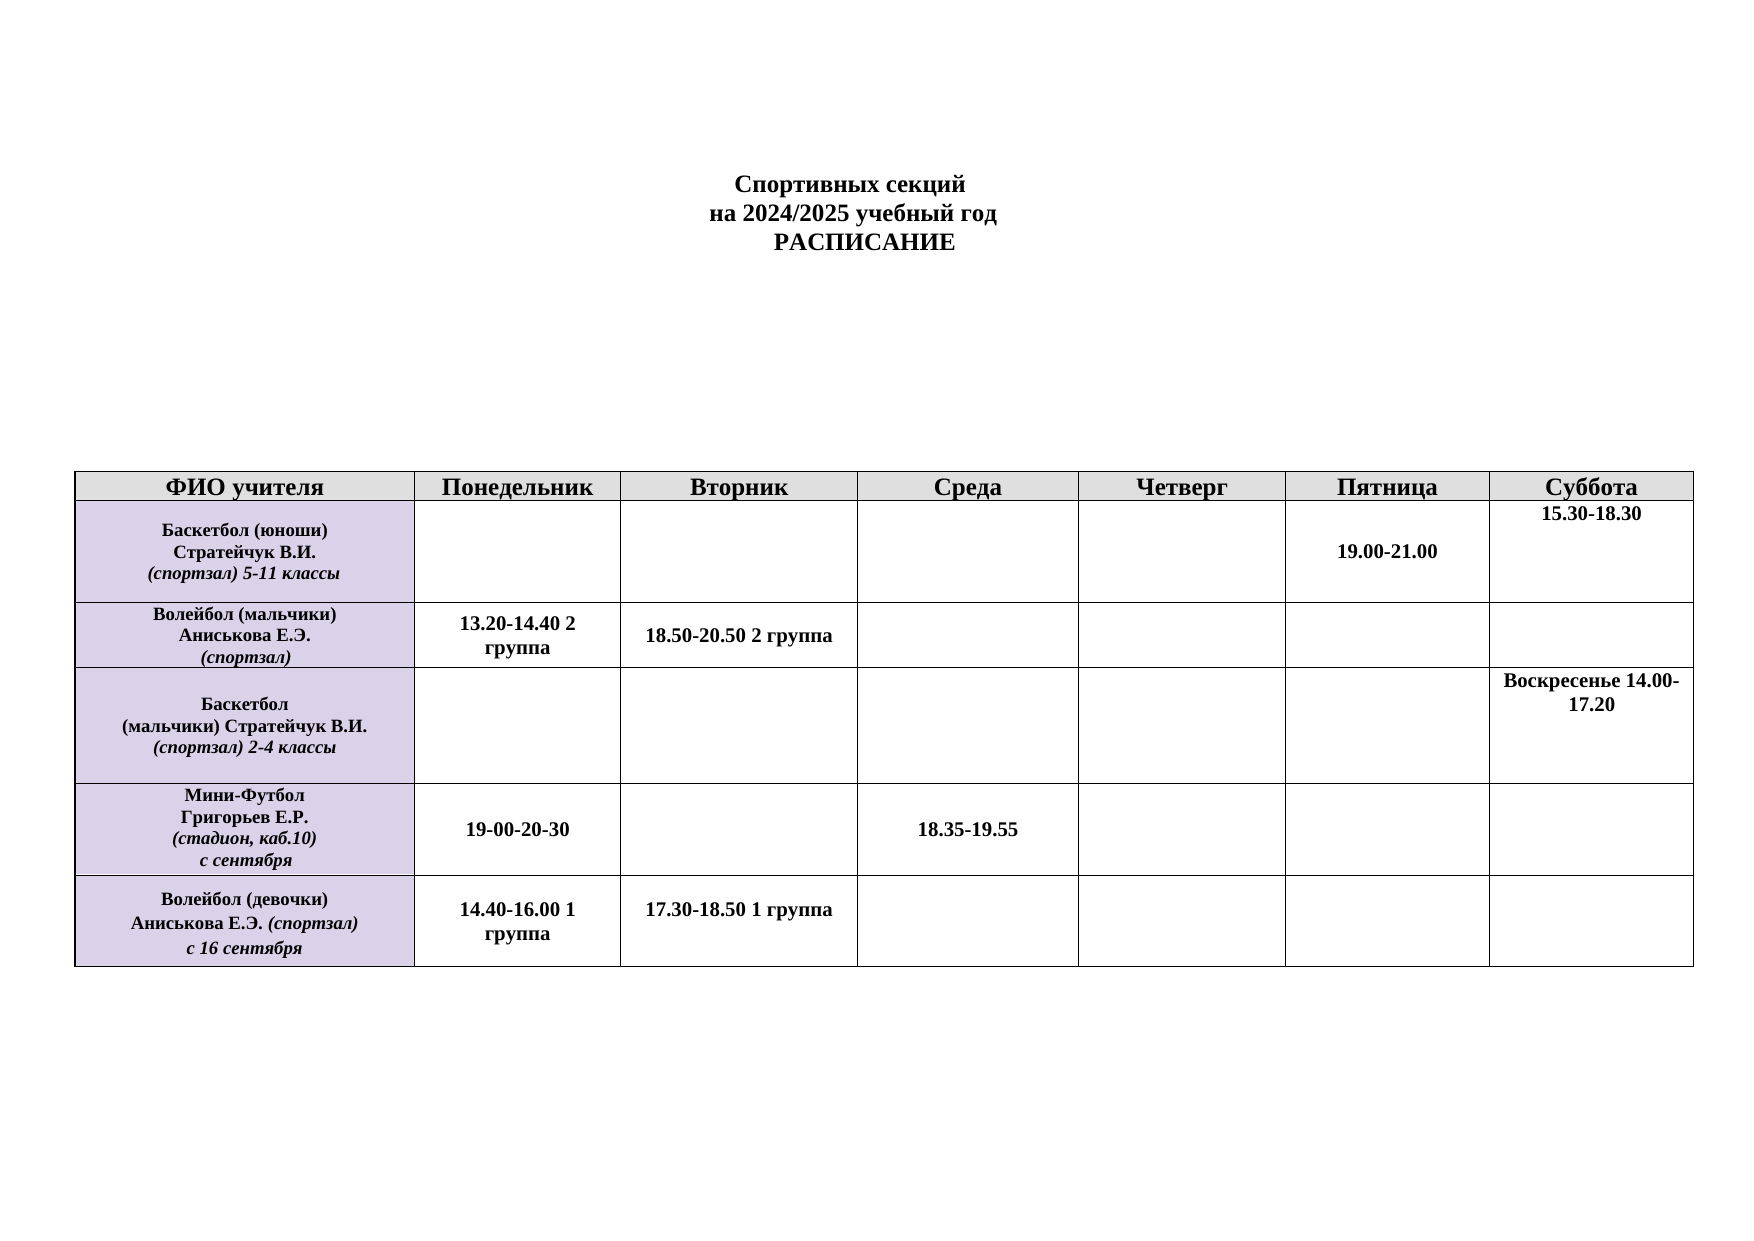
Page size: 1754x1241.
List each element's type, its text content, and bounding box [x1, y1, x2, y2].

table_header Четверг [1079, 472, 1285, 500]
table_cell [621, 668, 857, 783]
table_cell 19.00-21.00 [1286, 501, 1489, 602]
table_cell Волейбол (мальчики) Аниськова Е.Э. (спортзал) [76, 603, 414, 667]
table_cell [1490, 603, 1693, 667]
table_cell [1079, 603, 1285, 667]
table_cell [1286, 876, 1489, 966]
table_header Среда [858, 472, 1078, 500]
text на 2024/2025 учебный год [75, 198, 1625, 227]
table_cell [621, 501, 857, 602]
table_cell [1079, 501, 1285, 602]
text Спортивных секций [75, 169, 1625, 198]
table_cell [858, 501, 1078, 602]
table_cell [1490, 784, 1693, 874]
table_cell [1286, 603, 1489, 667]
table_cell 15.30-18.30 [1490, 501, 1693, 602]
table_cell [1079, 784, 1285, 874]
table_header Вторник [621, 472, 857, 500]
table_cell Баскетбол (мальчики) Стратейчук В.И. (спортзал) 2-4 классы [76, 668, 414, 783]
table_cell Воскресенье 14.00-17.20 [1490, 668, 1693, 783]
table_cell [415, 668, 620, 783]
table_cell 18.35-19.55 [858, 784, 1078, 874]
table_cell 13.20-14.40 2 группа [415, 603, 620, 667]
text РАСПИСАНИЕ [46, 227, 1684, 256]
table_cell 19-00-20-30 [415, 784, 620, 874]
table_header Пятница [1286, 472, 1489, 500]
table_header Понедельник [415, 472, 620, 500]
table_cell [1490, 876, 1693, 966]
table_cell [415, 501, 620, 602]
table_cell Волейбол (девочки) Аниськова Е.Э. (спортзал) с 16 сентября [76, 876, 414, 966]
table_header ФИО учителя [76, 472, 414, 500]
table_cell [1286, 784, 1489, 874]
table_cell [1286, 668, 1489, 783]
table_cell [1079, 668, 1285, 783]
table_header Суббота [1490, 472, 1693, 500]
table_cell [1079, 876, 1285, 966]
table_cell 17.30-18.50 1 группа [621, 876, 857, 966]
table_cell [858, 876, 1078, 966]
table_cell Баскетбол (юноши) Стратейчук В.И. (спортзал) 5-11 классы [76, 501, 414, 602]
table_cell 18.50-20.50 2 группа [621, 603, 857, 667]
table_cell [858, 668, 1078, 783]
table_cell [621, 784, 857, 874]
table_cell [858, 603, 1078, 667]
table_cell Мини-Футбол Григорьев Е.Р. (стадион, каб.10) с сентября [76, 784, 414, 874]
table_cell 14.40-16.00 1 группа [415, 876, 620, 966]
